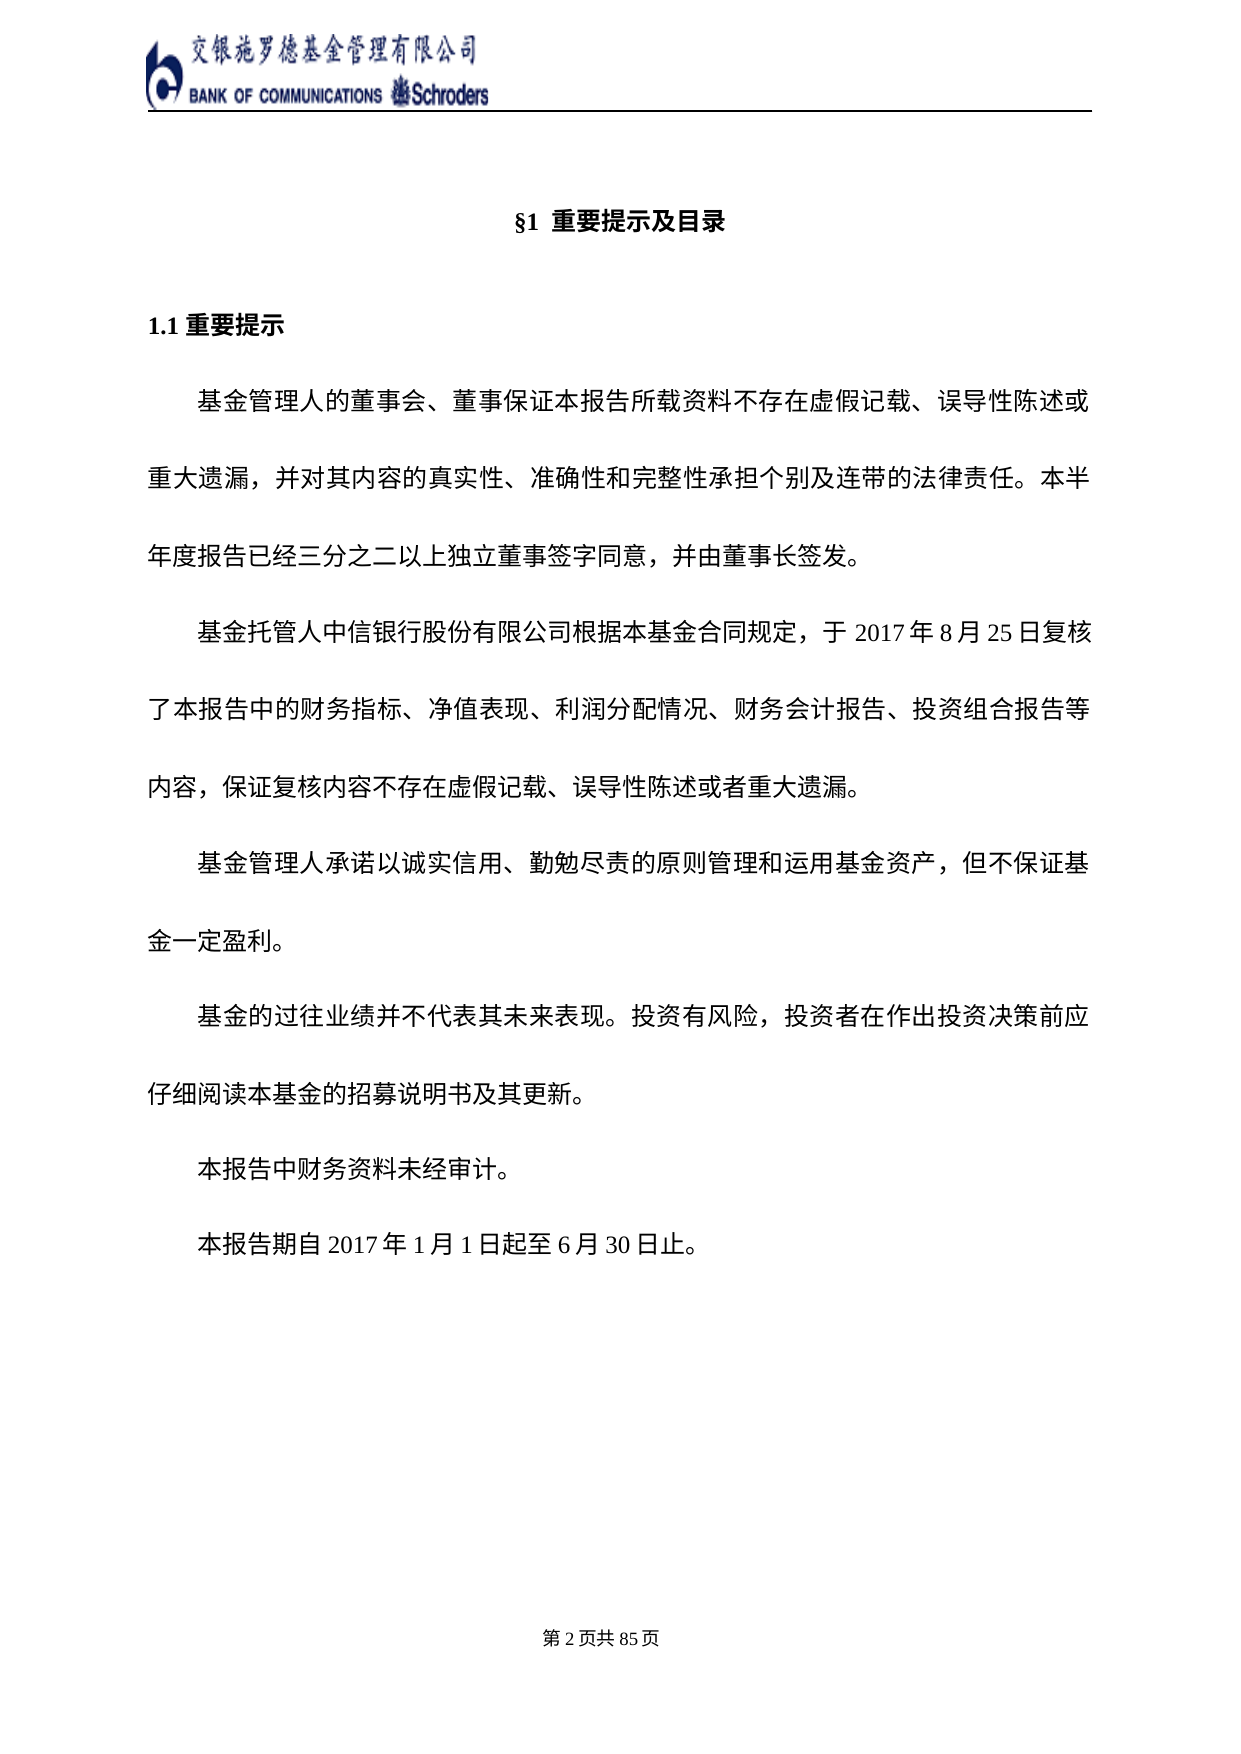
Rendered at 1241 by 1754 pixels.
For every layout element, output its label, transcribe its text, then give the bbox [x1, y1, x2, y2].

text 本报告中财务资料未经审计。 [148, 1135, 1092, 1200]
text 基金管理人的董事会、董事保证本报告所载资料不存在虚假记载、误导性陈述或重大遗漏，并对其内容的真实性、准确性和完整性承担个别及连带的法律责任。本半年度报告已经三分之二以上独立董事签字同意，并由董事长签发。 [148, 367, 1092, 587]
picture [146, 34, 489, 110]
text 基金托管人中信银行股份有限公司根据本基金合同规定，于2017年8月25日复核了本报告中的财务指标、净值表现、利润分配情况、财务会计报告、投资组合报告等内容，保证复核内容不存在虚假记载、误导性陈述或者重大遗漏。 [148, 598, 1092, 818]
text 基金的过往业绩并不代表其未来表现。投资有风险，投资者在作出投资决策前应仔细阅读本基金的招募说明书及其更新。 [148, 982, 1092, 1125]
subtitle 1.1 重要提示 [148, 291, 1092, 356]
text 基金管理人承诺以诚实信用、勤勉尽责的原则管理和运用基金资产，但不保证基金一定盈利。 [148, 829, 1092, 972]
subtitle §1 重要提示及目录 [148, 187, 1092, 252]
text 本报告期自2017年1月1日起至6月30日止。 [148, 1210, 1092, 1275]
